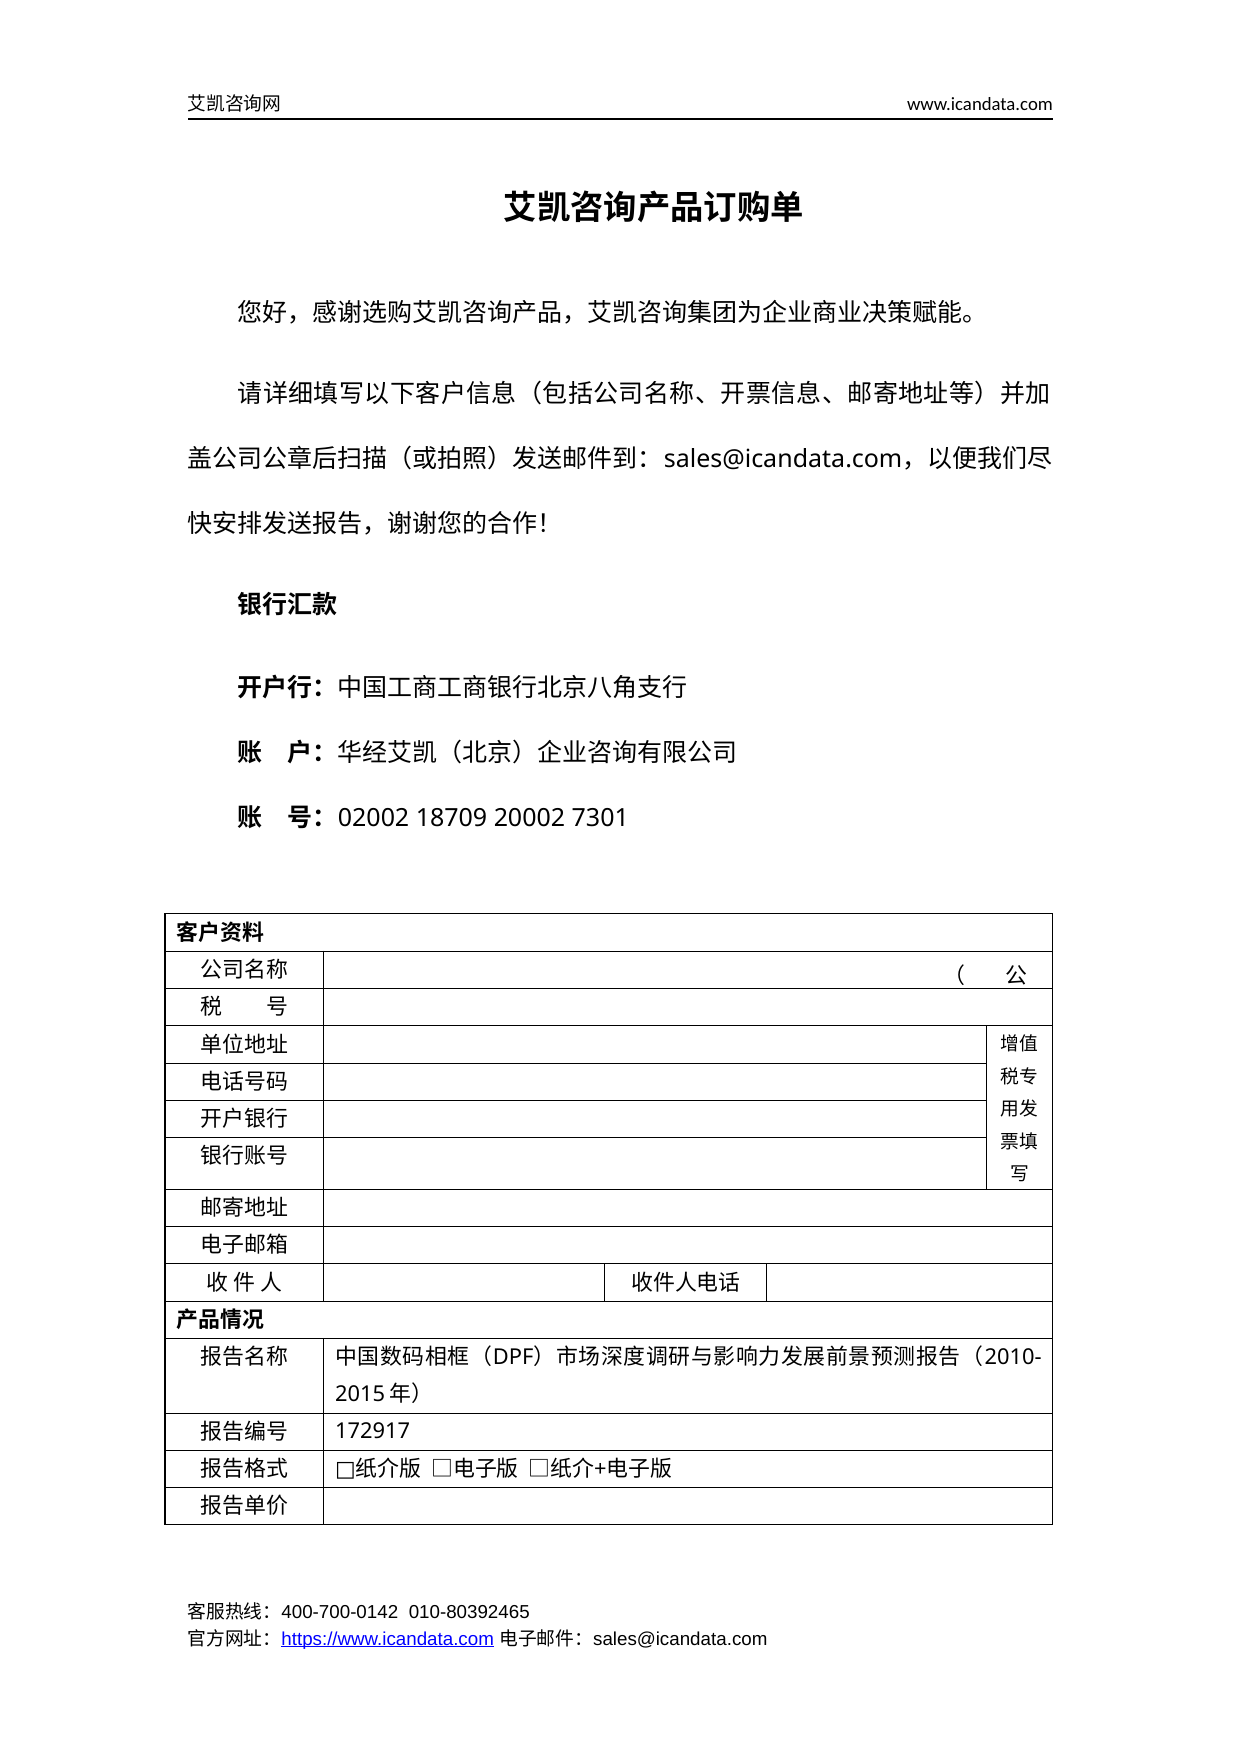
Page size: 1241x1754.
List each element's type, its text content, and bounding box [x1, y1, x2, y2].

table_cell [324, 989, 1052, 1025]
text 您好，感谢选购艾凯咨询产品，艾凯咨询集团为企业商业决策赋能。 [187, 278, 1053, 343]
table_cell 172917 [324, 1414, 1052, 1450]
text 开户行：中国工商工商银行北京八角支行 [187, 653, 1053, 718]
table_cell 税 号 [166, 989, 323, 1025]
table_cell 增值税专用发票填写 [987, 1026, 1052, 1189]
table_cell 银行账号 [166, 1138, 323, 1189]
table_cell [324, 1227, 1052, 1263]
table_cell 收 件 人 [166, 1264, 323, 1301]
table_cell [324, 1190, 1052, 1226]
table_cell [324, 1026, 986, 1062]
table_cell 开户银行 [166, 1101, 323, 1137]
table_cell [324, 1064, 986, 1100]
table_cell [324, 1101, 986, 1137]
table_cell [324, 1264, 604, 1301]
table_cell [324, 1138, 986, 1189]
table_cell 邮寄地址 [166, 1190, 323, 1226]
table_cell [767, 1264, 1052, 1301]
table_cell 电子邮箱 [166, 1227, 323, 1263]
table_cell 电话号码 [166, 1064, 323, 1100]
table_cell [324, 1488, 1052, 1524]
table_cell [324, 952, 1052, 988]
table_cell 收件人电话 [605, 1264, 766, 1301]
text 账 户：华经艾凯（北京）企业咨询有限公司 [187, 718, 1053, 783]
table_cell 报告编号 [166, 1414, 323, 1450]
table_cell □纸介版 □电子版 □纸介+电子版 [324, 1451, 1052, 1487]
text 银行汇款 [187, 570, 1053, 635]
text 艾凯咨询产品订购单 [187, 172, 1053, 237]
table_cell 产品情况 [166, 1302, 1052, 1338]
table_cell 报告格式 [166, 1451, 323, 1487]
table_cell 报告单价 [166, 1488, 323, 1524]
text 账 号：02002 18709 20002 7301 [187, 783, 1053, 848]
table_header 客户资料 [166, 914, 1052, 951]
table_cell 单位地址 [166, 1026, 323, 1062]
table_cell 公司名称 [166, 952, 323, 988]
table_cell 报告名称 [166, 1339, 323, 1412]
text 请详细填写以下客户信息（包括公司名称、开票信息、邮寄地址等）并加盖公司公章后扫描（或拍照）发送邮件到：sales@icandata.com，以便我们尽快安排发送报告，谢谢您的合作！ [187, 359, 1053, 554]
table_cell 中国数码相框（DPF）市场深度调研与影响力发展前景预测报告（2010-2015年） [324, 1339, 1052, 1412]
